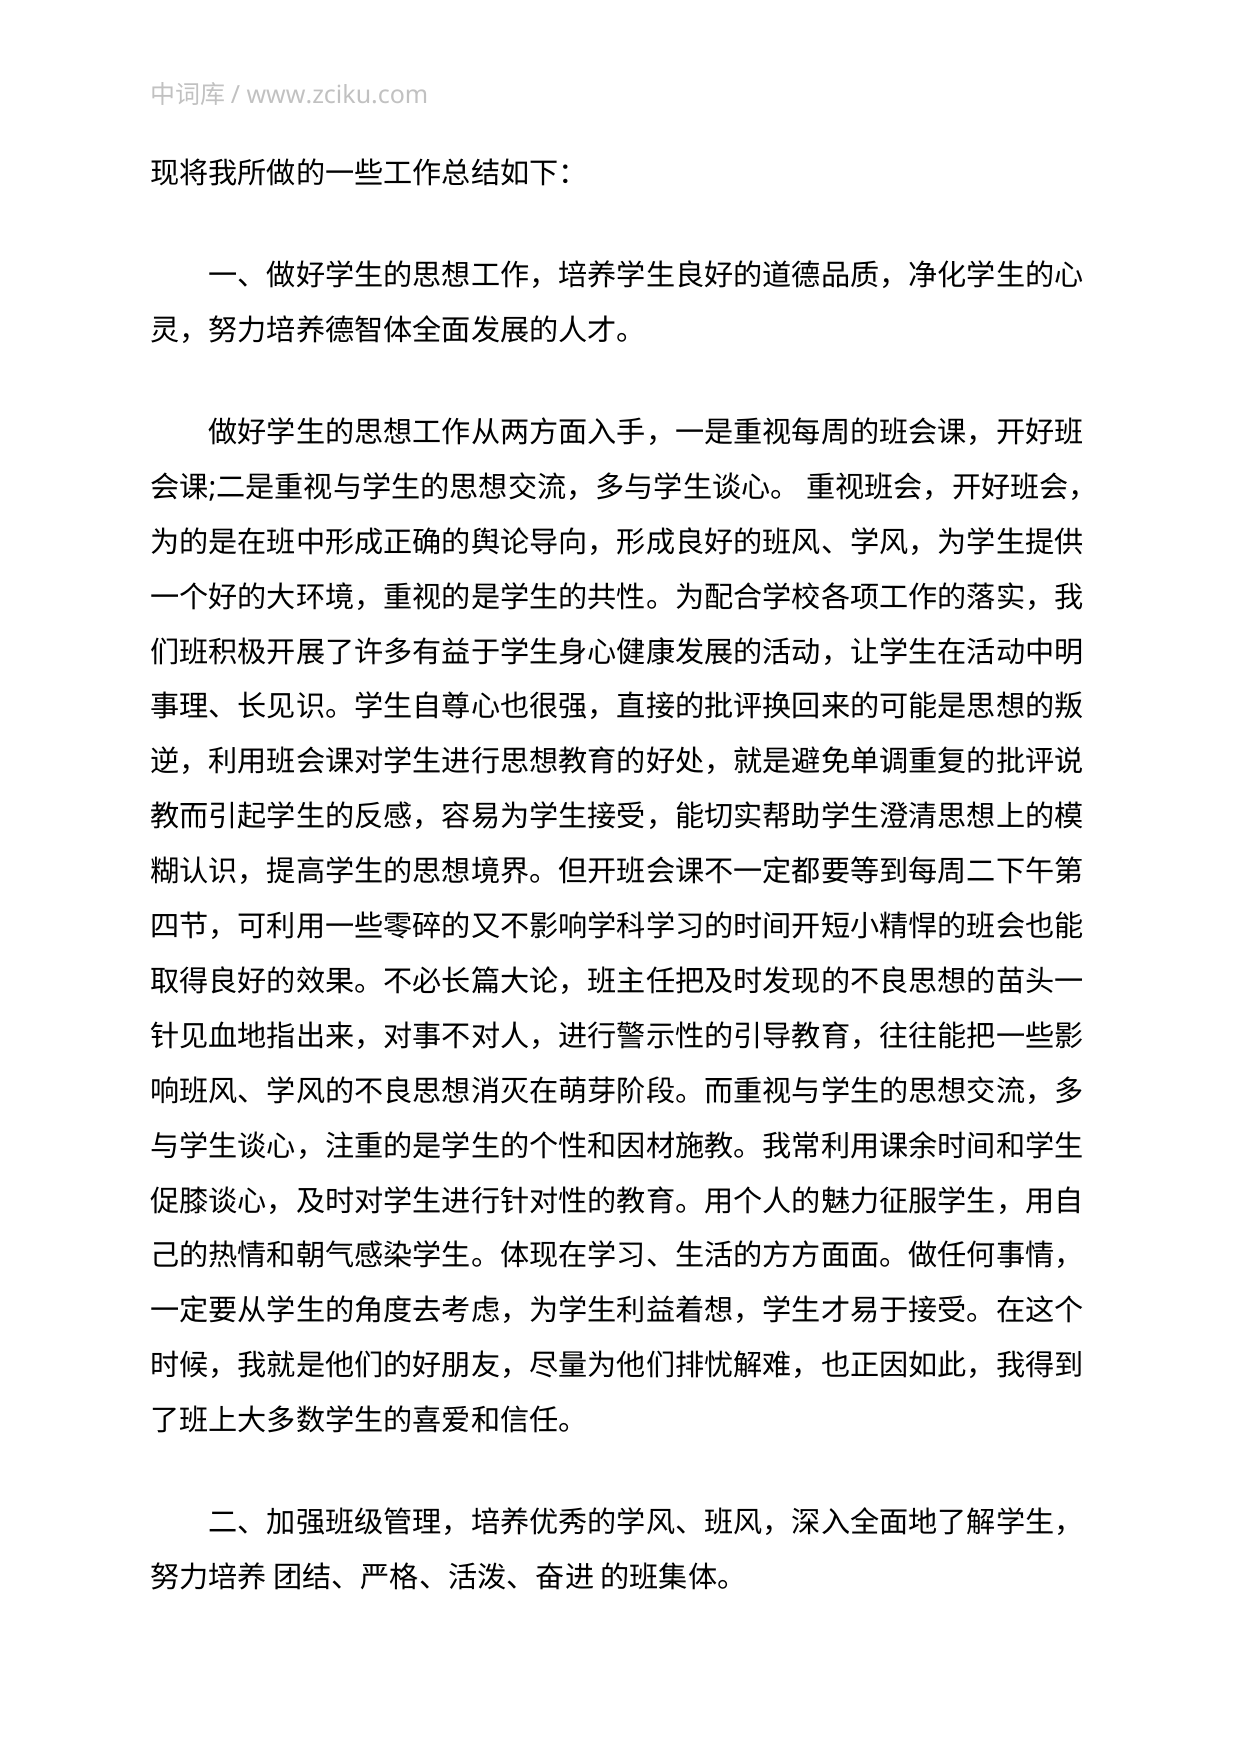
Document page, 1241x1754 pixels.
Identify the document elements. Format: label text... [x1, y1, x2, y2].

text 一、做好学生的思想工作，培养学生良好的道德品质，净化学生的心灵，努力培养德智体全面发展的人才。 [150, 252, 1090, 349]
text 二、加强班级管理，培养优秀的学风、班风，深入全面地了解学生，努力培养 团结、严格、活泼、奋进 的班集体。 [150, 1498, 1090, 1596]
text 做好学生的思想工作从两方面入手，一是重视每周的班会课，开好班会课;二是重视与学生的思想交流，多与学生谈心。 重视班会，开好班会，为的是在班中形成正确的舆论导向，形成良好的班风、学风，为学生提供一个好的大环境，重视的是学生的共性。为配合学校各项工作的落实，我们班积极开展了许多有益于学生身心健康发展的活动，让学生在活动中明事理、长见识。学生自尊心也很强，直接的批评换回来的可能是思想的叛逆，利用班会课对学生进行思想教育的好处，就是避免单调重复的批评说教而引起学生的反感，容易为学生接受，能切实帮助学生澄清思想上的模糊认识，提高学生的思想境界。但开班会课不一定都要等到每周二下午第四节，可利用一些零碎的又不影响学科学习的时间开短小精悍的班会也能取得良好的效果。不必长篇大论，班主任把及时发现的不良思想的苗头一针见血地指出来，对事不对人，进行警示性的引导教育，往往能把一些影响班风、学风的不良思想消灭在萌芽阶段。而重视与学生的思想交流，多与学生谈心，注重的是学生的个性和因材施教。我常利用课余时间和学生促膝谈心，及时对学生进行针对性的教育。用个人的魅力征服学生，用自己的热情和朝气感染学生。体现在学习、生活的方方面面。做任何事情，一定要从学生的角度去考虑，为学生利益着想，学生才易于接受。在这个时候，我就是他们的好朋友，尽量为他们排忧解难，也正因如此，我得到了班上大多数学生的喜爱和信任。 [150, 408, 1090, 1439]
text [150, 150, 1090, 192]
